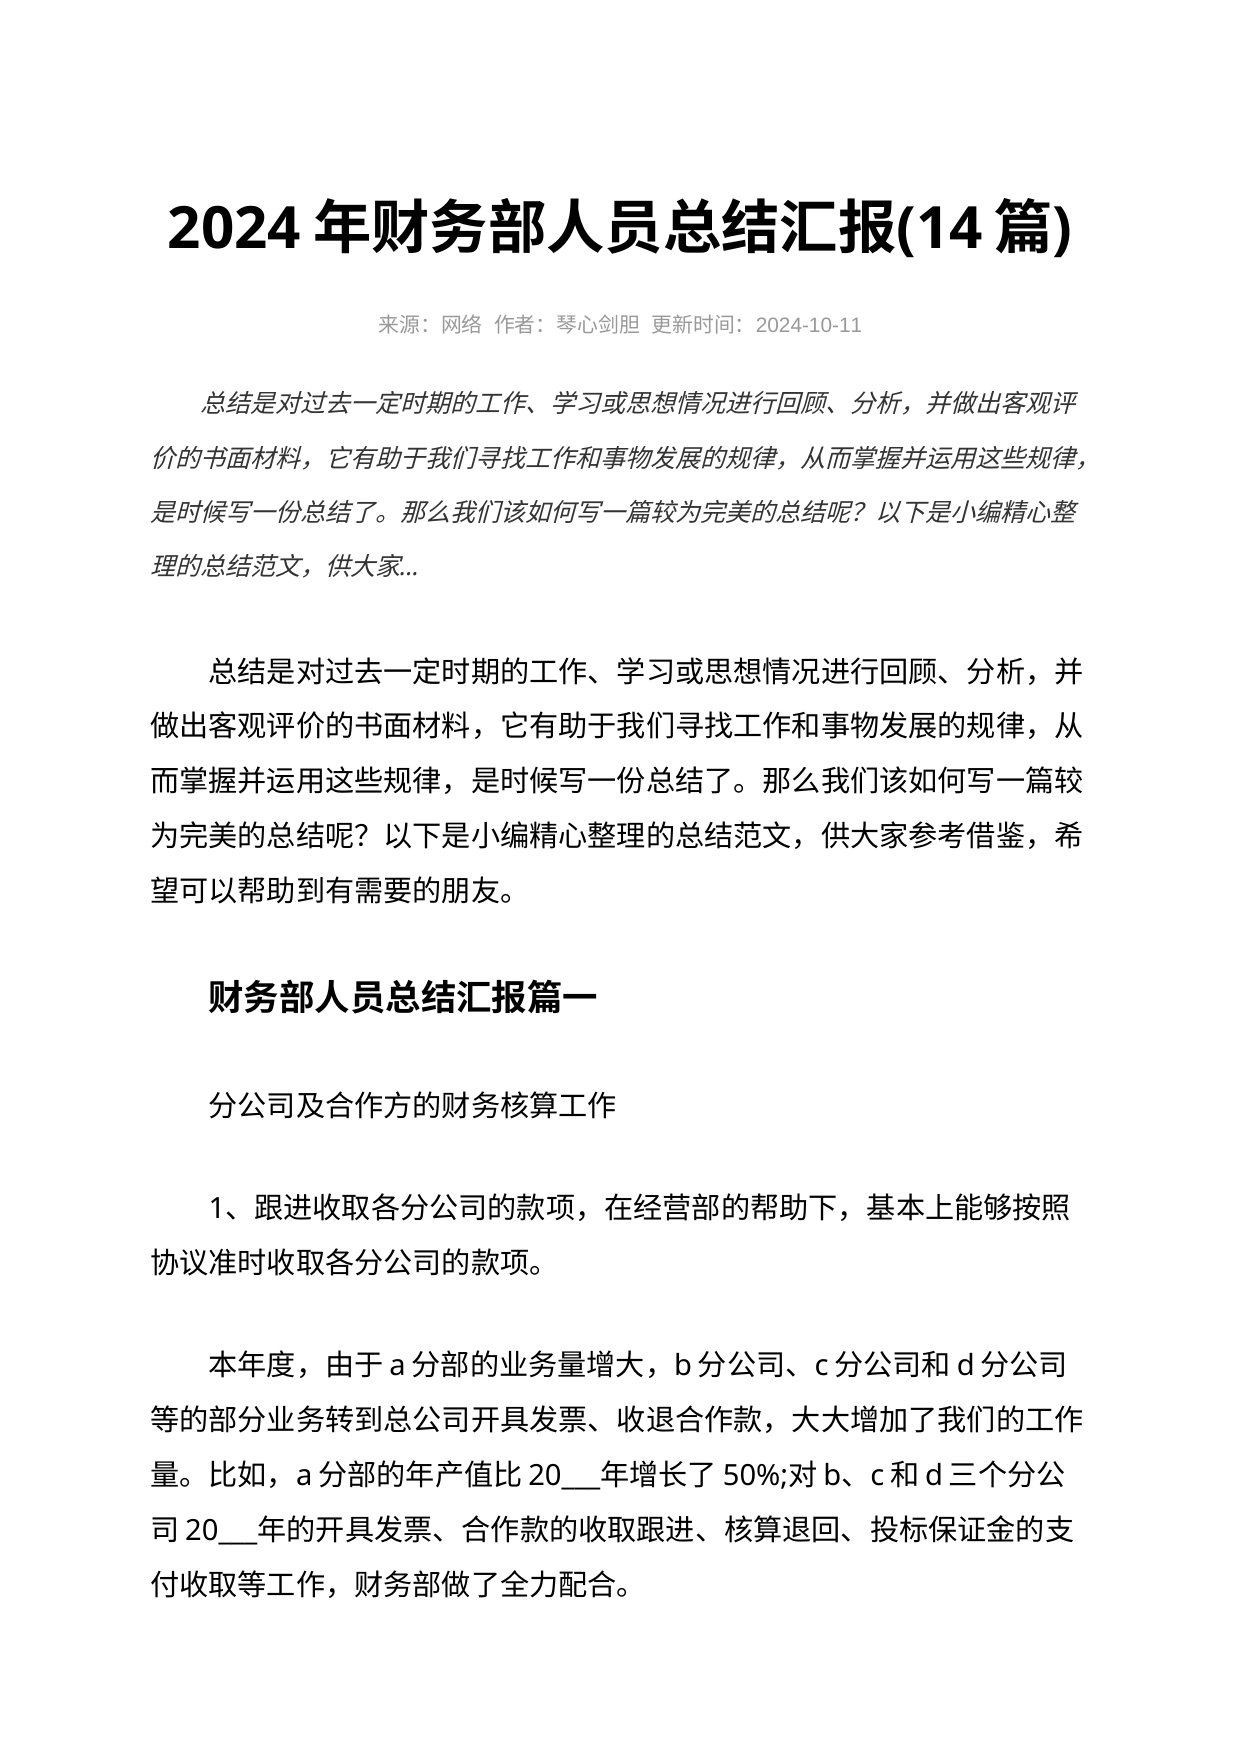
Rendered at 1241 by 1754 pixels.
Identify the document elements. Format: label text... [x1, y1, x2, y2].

text 来源：网络 作者：琴心剑胆 更新时间：2024-10-11 [150, 313, 1090, 337]
text 本年度，由于a分部的业务量增大，b分公司、c分公司和d分公司等的部分业务转到总公司开具发票、收退合作款，大大增加了我们的工作量。比如，a分部的年产值比20___年增长了50%;对b、c和d三个分公司20___年的开具发票、合作款的收取跟进、核算退回、投标保证金的支付收取等工作，财务部做了全力配合。 [150, 1341, 1090, 1604]
text 总结是对过去一定时期的工作、学习或思想情况进行回顾、分析，并做出客观评价的书面材料，它有助于我们寻找工作和事物发展的规律，从而掌握并运用这些规律，是时候写一份总结了。那么我们该如何写一篇较为完美的总结呢？以下是小编精心整理的总结范文，供大家参考借鉴，希望可以帮助到有需要的朋友。 [150, 648, 1090, 910]
text 财务部人员总结汇报篇一 [150, 969, 1090, 1021]
text 1、跟进收取各分公司的款项，在经营部的帮助下，基本上能够按照协议准时收取各分公司的款项。 [150, 1185, 1090, 1282]
text 分公司及合作方的财务核算工作 [150, 1083, 1090, 1125]
text 总结是对过去一定时期的工作、学习或思想情况进行回顾、分析，并做出客观评价的书面材料，它有助于我们寻找工作和事物发展的规律，从而掌握并运用这些规律，是时候写一份总结了。那么我们该如何写一篇较为完美的总结呢？以下是小编精心整理的总结范文，供大家... [150, 384, 1090, 583]
subtitle 2024年财务部人员总结汇报(14篇) [150, 181, 1090, 266]
